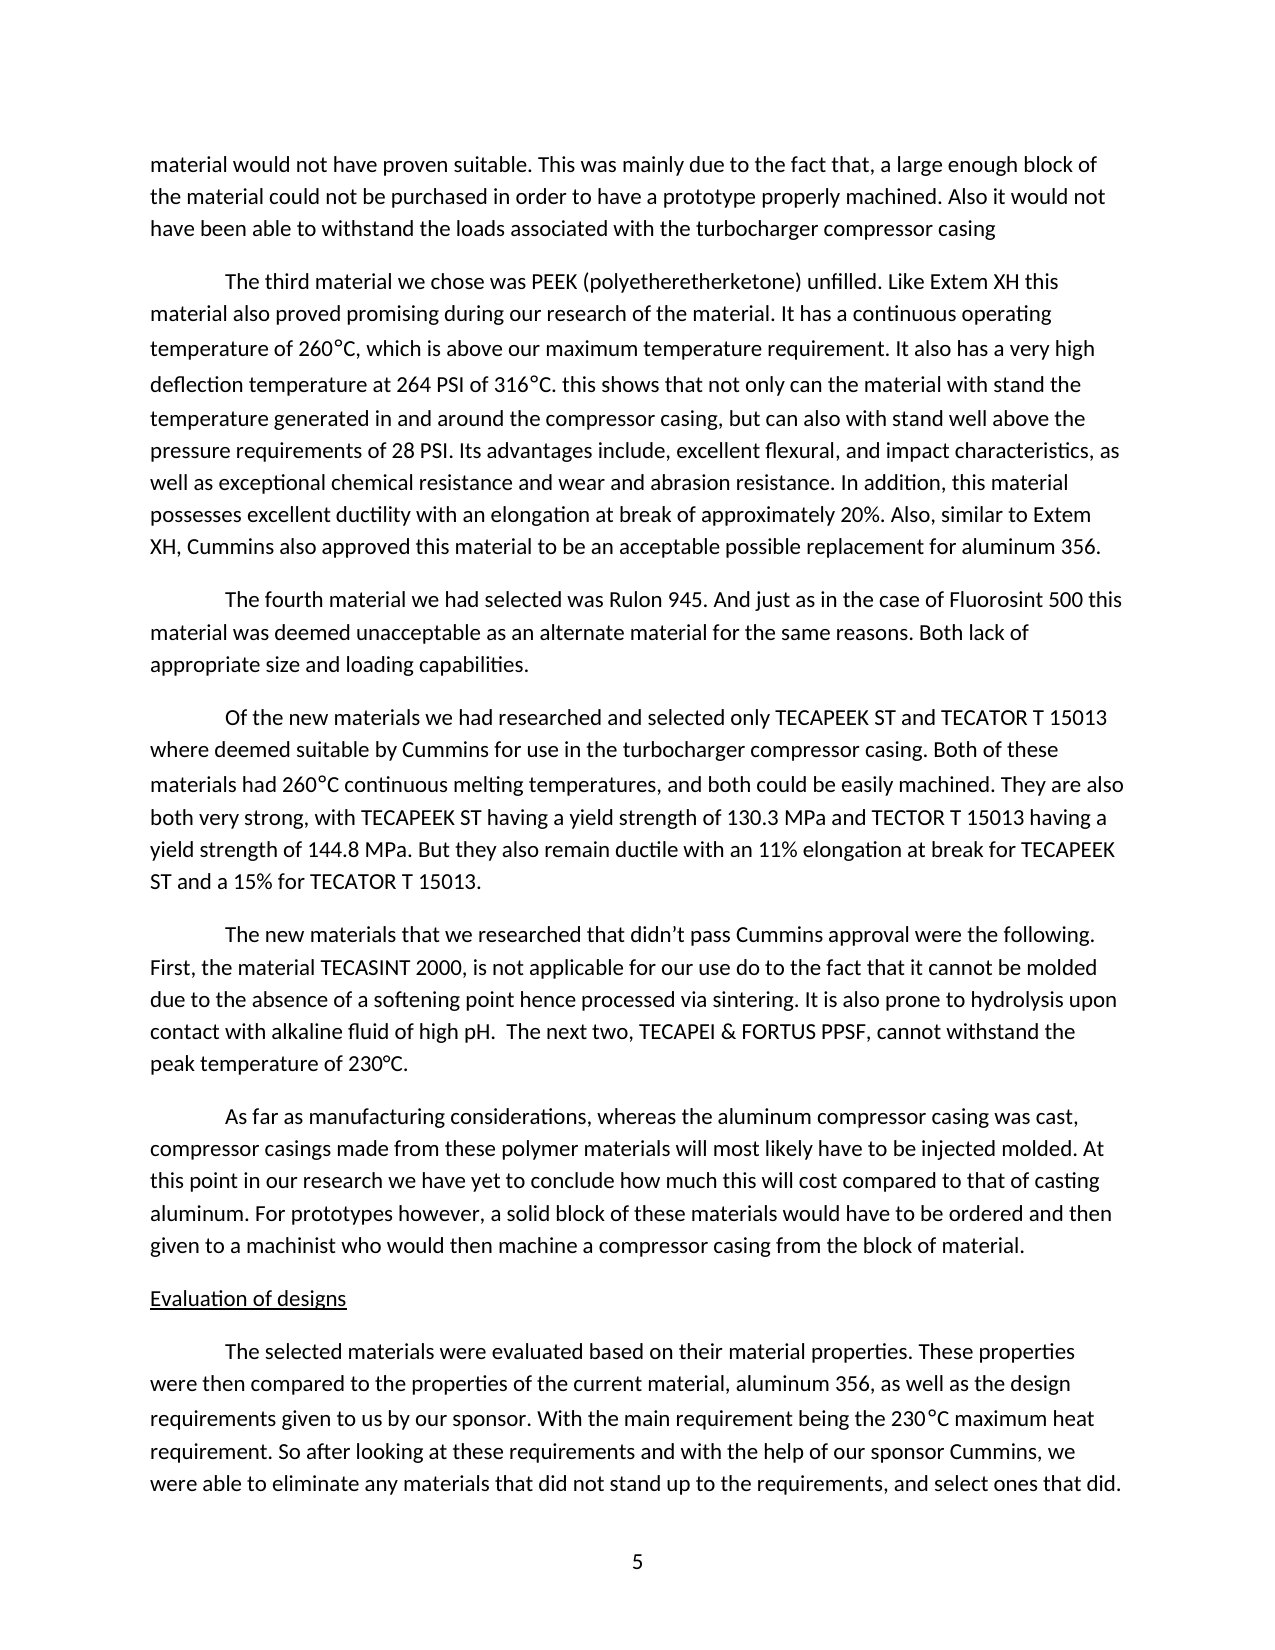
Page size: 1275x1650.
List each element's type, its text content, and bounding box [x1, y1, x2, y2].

text The fourth material we had selected was Rulon 945. And just as in the case of Fluorosint 500 this material was deemed unacceptable as an alternate material for the same reasons. Both lack of appropriate size and loading capabilities. [150, 585, 1125, 678]
text The third material we chose was PEEK (polyetheretherketone) unfilled. Like Extem XH this material also proved promising during our research of the material. It has a continuous operating temperature of 260°C, which is above our maximum temperature requirement. It also has a very high deflection temperature at 264 PSI of 316°C. this shows that not only can the material with stand the temperature generated in and around the compressor casing, but can also with stand well above the pressure requirements of 28 PSI. Its advantages include, excellent flexural, and impact characteristics, as well as exceptional chemical resistance and wear and abrasion resistance. In addition, this material possesses excellent ductility with an elongation at break of approximately 20%. Also, similar to Extem XH, Cummins also approved this material to be an acceptable possible replacement for aluminum 356. [150, 267, 1125, 560]
text Of the new materials we had researched and selected only TECAPEEK ST and TECATOR T 15013 where deemed suitable by Cummins for use in the turbocharger compressor casing. Both of these materials had 260°C continuous melting temperatures, and both could be easily machined. They are also both very strong, with TECAPEEK ST having a yield strength of 130.3 MPa and TECTOR T 15013 having a yield strength of 144.8 MPa. But they also remain ductile with an 11% elongation at break for TECAPEEK ST and a 15% for TECATOR T 15013. [150, 703, 1125, 896]
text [150, 150, 1125, 242]
text The selected materials were evaluated based on their material properties. These properties were then compared to the properties of the current material, aluminum 356, as well as the design requirements given to us by our sponsor. With the main requirement being the 230°C maximum heat requirement. So after looking at these requirements and with the help of our sponsor Cummins, we were able to eliminate any materials that did not stand up to the requirements, and select ones that did. [150, 1337, 1125, 1498]
text The new materials that we researched that didn’t pass Cummins approval were the following. First, the material TECASINT 2000, is not applicable for our use do to the fact that it cannot be molded due to the absence of a softening point hence processed via sintering. It is also prone to hydrolysis upon contact with alkaline fluid of high pH. The next two, TECAPEI & FORTUS PPSF, cannot withstand the peak temperature of 230°C. [150, 921, 1125, 1077]
text As far as manufacturing considerations, whereas the aluminum compressor casing was cast, compressor casings made from these polymer materials will most likely have to be injected molded. At this point in our research we have yet to conclude how much this will cost compared to that of casting aluminum. For prototypes however, a solid block of these materials would have to be ordered and then given to a machinist who would then machine a compressor casing from the block of material. [150, 1102, 1125, 1259]
text Evaluation of designs [150, 1284, 1125, 1312]
